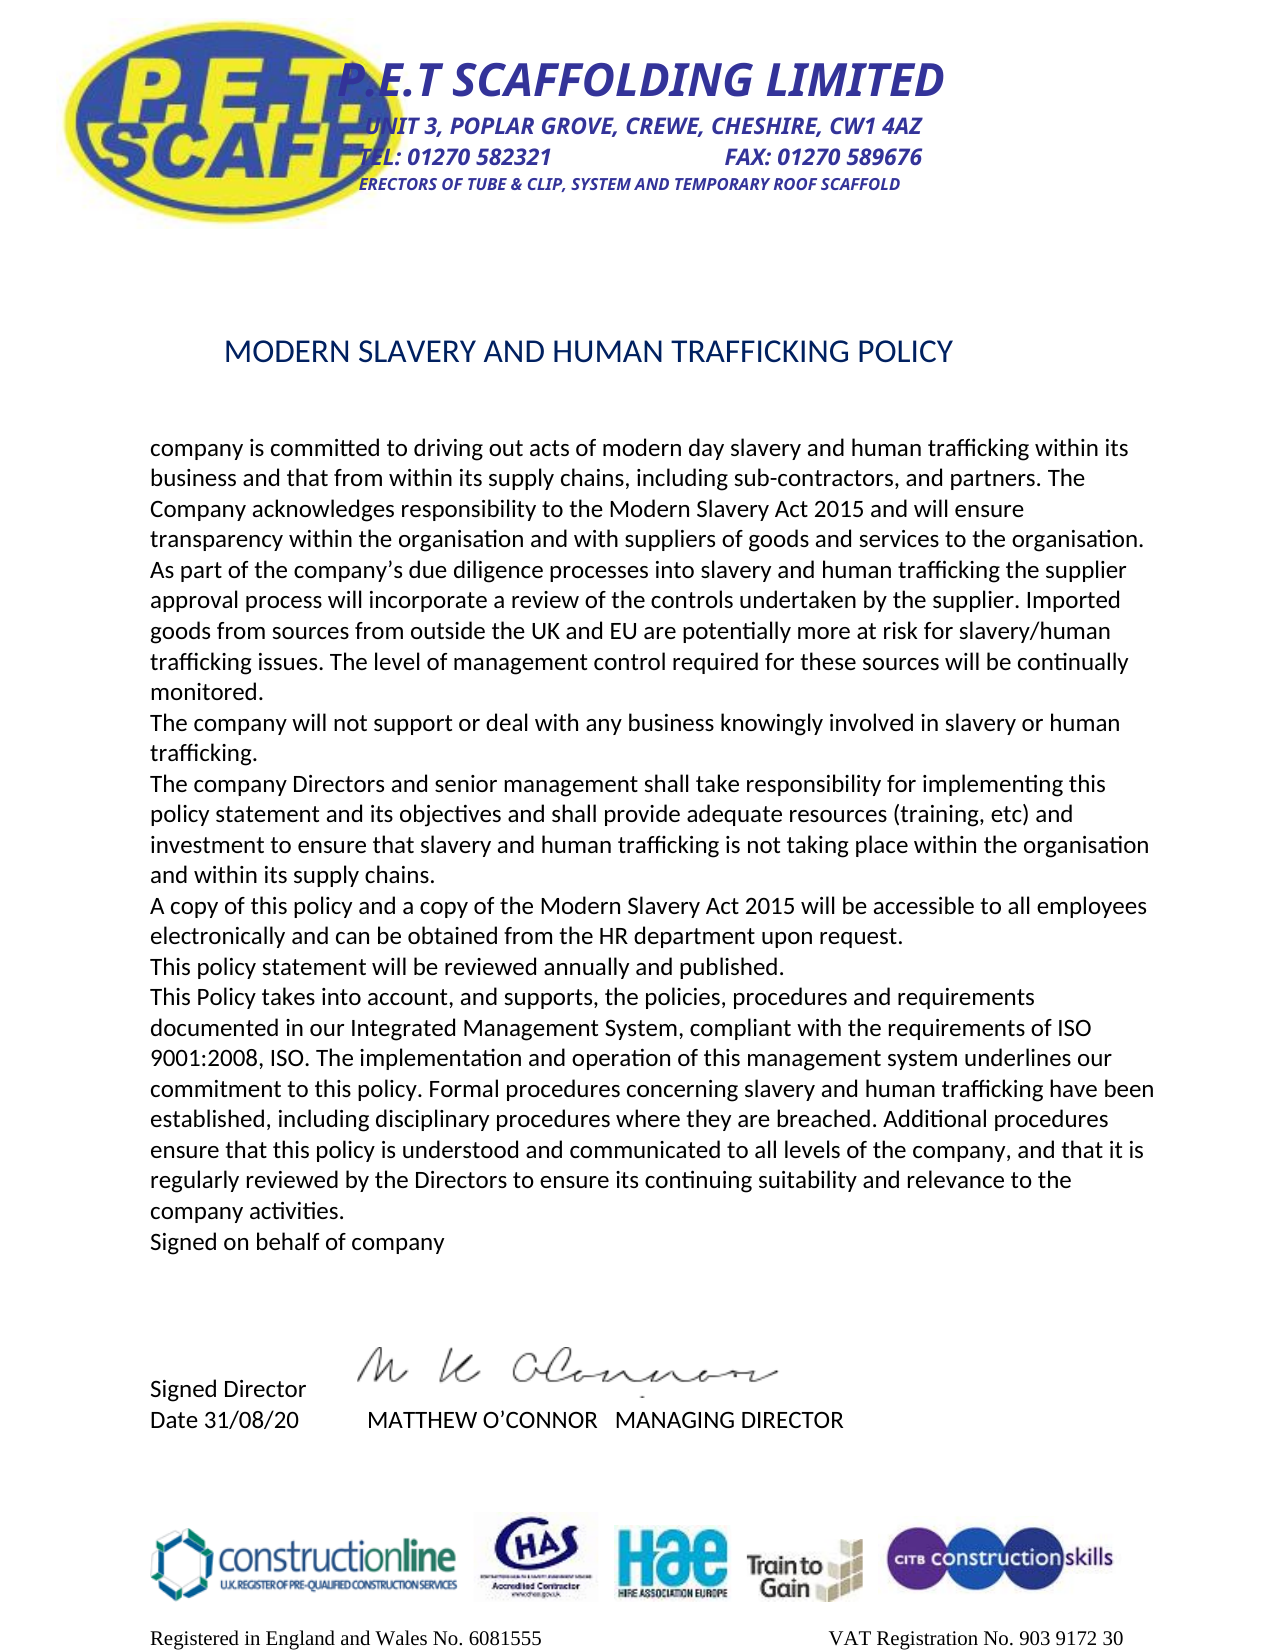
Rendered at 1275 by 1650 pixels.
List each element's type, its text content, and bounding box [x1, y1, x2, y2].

text company is committed to driving out acts of modern day slavery and human trafficking within its business and that from within its supply chains, including sub-contractors, and partners. The Company acknowledges responsibility to the Modern Slavery Act 2015 and will ensure transparency within the organisation and with suppliers of goods and services to the organisation. [150, 432, 1162, 554]
text The company will not support or deal with any business knowingly involved in slavery or human trafficking. [150, 707, 1162, 768]
text UNIT 3, POPLAR GROVE, CREWE, CHESHIRE, CW1 4AZ [150, 110, 1162, 141]
picture [473, 1512, 599, 1602]
text This policy statement will be reviewed annually and published. [150, 951, 1162, 981]
text A copy of this policy and a copy of the Modern Slavery Act 2015 will be accessible to all employees electronically and can be obtained from the HR department upon request. [150, 890, 1162, 951]
text P.E.T SCA LED [75, 47, 1162, 110]
picture [614, 1525, 732, 1602]
text ERECTORS OF TUBE & CLIP, SYSTEM AND TEMPORARY ROOF SCAFFOLD [150, 172, 1162, 195]
picture [56, 18, 413, 229]
picture [150, 1528, 458, 1602]
picture [746, 1539, 863, 1602]
text As part of the company’s due diligence processes into slavery and human trafficking the supplier approval process will incorporate a review of the controls undertaken by the supplier. Imported goods from sources from outside the UK and EU are potentially more at risk for slavery/human trafficking issues. The level of management control required for these sources will be continually monitored. [150, 554, 1162, 707]
text This Policy takes into account, and supports, the policies, procedures and requirements documented in our Integrated Management System, compliant with the requirements of ISO 9001:2008, ISO. The implementation and operation of this management system underlines our commitment to this policy. Formal procedures concerning slavery and human trafficking have been established, including disciplinary procedures where they are breached. Additional procedures ensure that this policy is understood and communicated to all levels of the company, and that it is regularly reviewed by the Directors to ensure its continuing suitability and relevance to the company activities. [150, 981, 1162, 1226]
picture [878, 1516, 1122, 1602]
text Signed on behalf of company [150, 1226, 1162, 1256]
text MODERN SLAVERY AND HUMAN TRAFFICKING POLICY [150, 330, 1162, 371]
text TEL: 01270 582321 FAX: 01270 589676 [150, 141, 1162, 172]
picture [357, 1347, 809, 1398]
text The company Directors and senior management shall take responsibility for implementing this policy statement and its objectives and shall provide adequate resources (training, etc) and investment to ensure that slavery and human trafficking is not taking place within the organisation and within its supply chains. [150, 768, 1162, 890]
